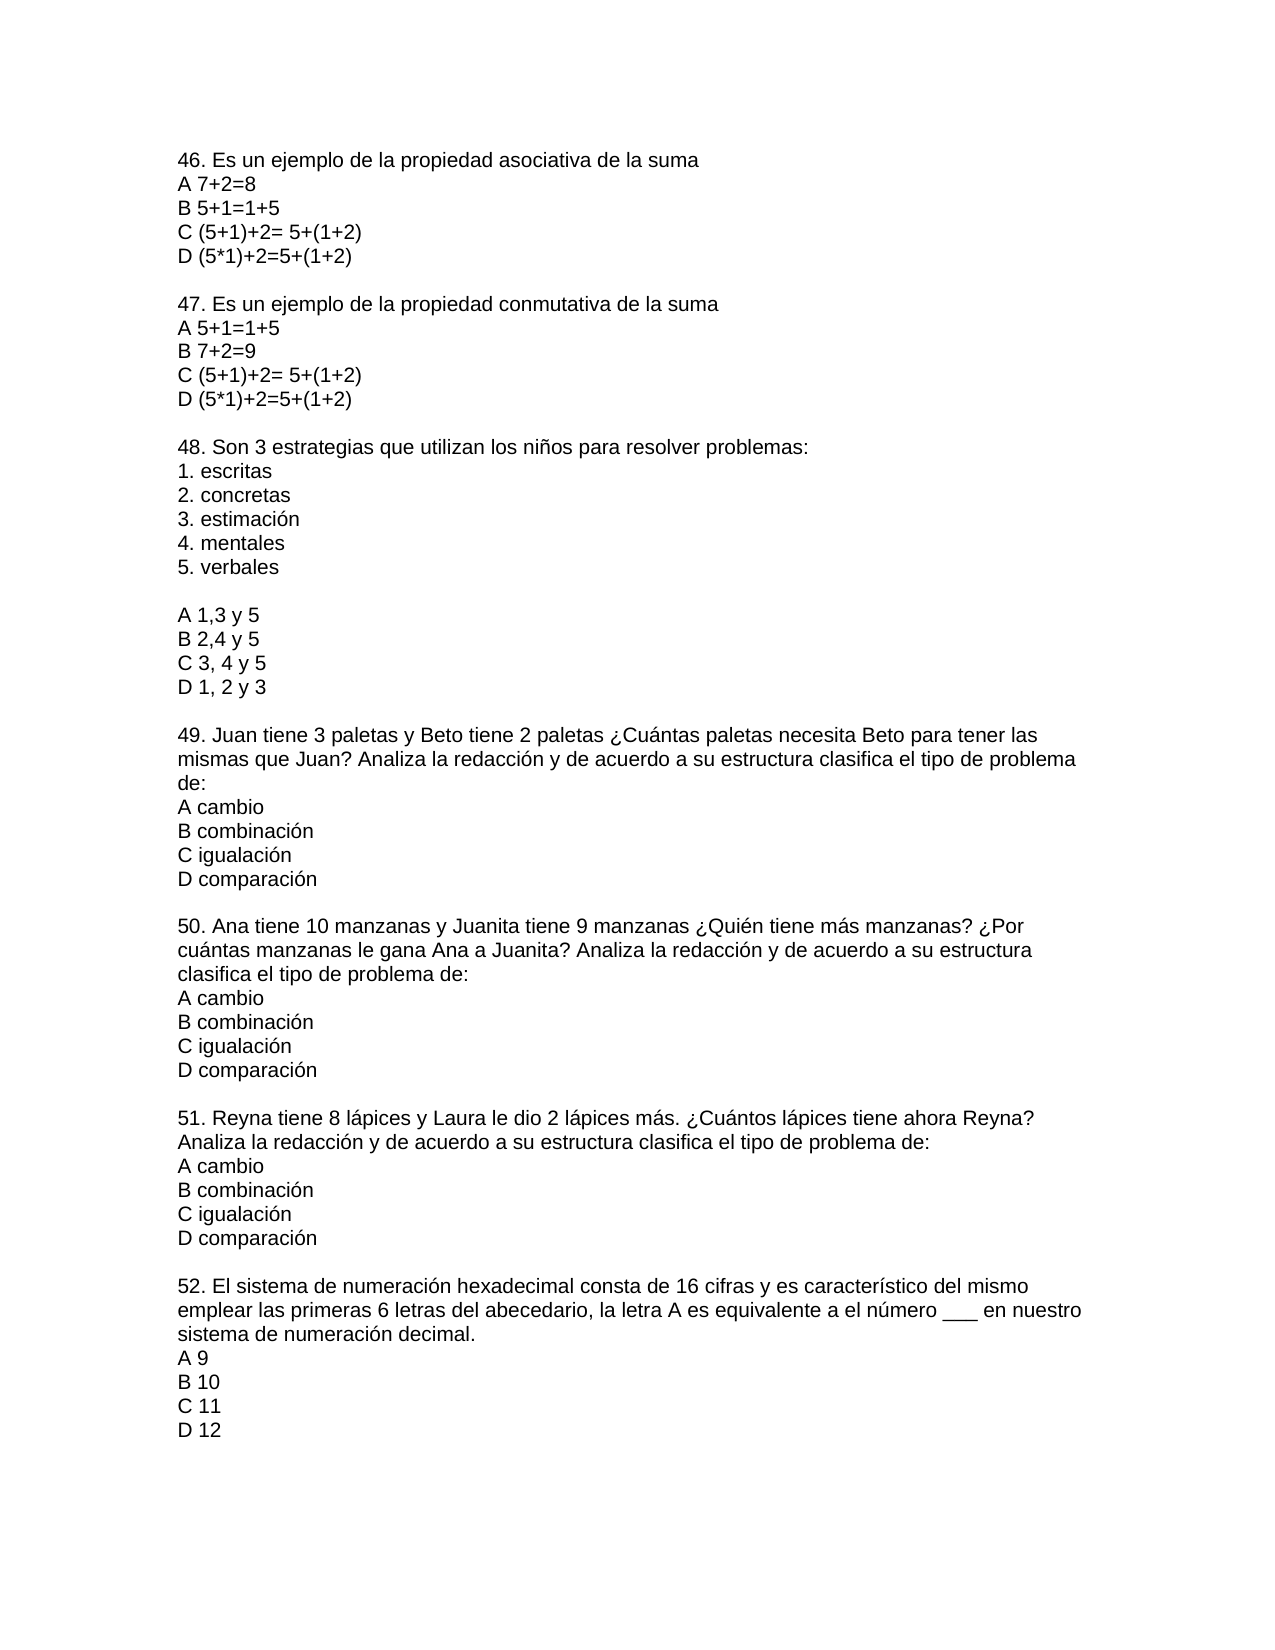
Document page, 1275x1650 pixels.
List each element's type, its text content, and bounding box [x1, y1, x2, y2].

text D comparación [177, 866, 1098, 890]
text C igualación [177, 1202, 1098, 1226]
text C 11 [177, 1393, 1098, 1417]
text D comparación [177, 1058, 1098, 1082]
text B combinación [177, 1178, 1098, 1202]
text 48. Son 3 estrategias que utilizan los niños para resolver problemas: [177, 435, 1098, 459]
text D 1, 2 y 3 [177, 675, 1098, 699]
text 2. concretas [177, 483, 1098, 507]
text B 5+1=1+5 [177, 196, 1098, 219]
text C igualación [177, 1034, 1098, 1058]
text D comparación [177, 1226, 1098, 1250]
text D 12 [177, 1417, 1098, 1441]
text C (5+1)+2= 5+(1+2) [177, 219, 1098, 243]
text 49. Juan tiene 3 paletas y Beto tiene 2 paletas ¿Cuántas paletas necesita Beto para tener las mismas que Juan? Analiza la redacción y de acuerdo a su estructura clasifica el tipo de problema de: [177, 723, 1098, 794]
text B 2,4 y 5 [177, 627, 1098, 651]
text 46. Es un ejemplo de la propiedad asociativa de la suma [177, 148, 1098, 172]
text A cambio [177, 794, 1098, 818]
text B combinación [177, 1010, 1098, 1034]
text C igualación [177, 842, 1098, 866]
text C 3, 4 y 5 [177, 651, 1098, 675]
text A cambio [177, 1154, 1098, 1178]
text B 7+2=9 [177, 339, 1098, 363]
text 1. escritas [177, 459, 1098, 483]
text 47. Es un ejemplo de la propiedad conmutativa de la suma [177, 291, 1098, 315]
text B 10 [177, 1369, 1098, 1393]
text 5. verbales [177, 555, 1098, 579]
text C (5+1)+2= 5+(1+2) [177, 363, 1098, 387]
text 3. estimación [177, 507, 1098, 531]
text B combinación [177, 818, 1098, 842]
text 51. Reyna tiene 8 lápices y Laura le dio 2 lápices más. ¿Cuántos lápices tiene ahora Reyna? Analiza la redacción y de acuerdo a su estructura clasifica el tipo de problema de: [177, 1106, 1098, 1154]
text 50. Ana tiene 10 manzanas y Juanita tiene 9 manzanas ¿Quién tiene más manzanas? ¿Por cuántas manzanas le gana Ana a Juanita? Analiza la redacción y de acuerdo a su estructura clasifica el tipo de problema de: [177, 914, 1098, 986]
text A 5+1=1+5 [177, 315, 1098, 339]
text A 9 [177, 1346, 1098, 1369]
text A 1,3 y 5 [177, 603, 1098, 627]
text 52. El sistema de numeración hexadecimal consta de 16 cifras y es característico del mismo emplear las primeras 6 letras del abecedario, la letra A es equivalente a el número ___ en nuestro sistema de numeración decimal. [177, 1274, 1098, 1346]
text D (5*1)+2=5+(1+2) [177, 387, 1098, 411]
text D (5*1)+2=5+(1+2) [177, 243, 1098, 267]
text A cambio [177, 986, 1098, 1010]
text 4. mentales [177, 531, 1098, 555]
text A 7+2=8 [177, 172, 1098, 196]
